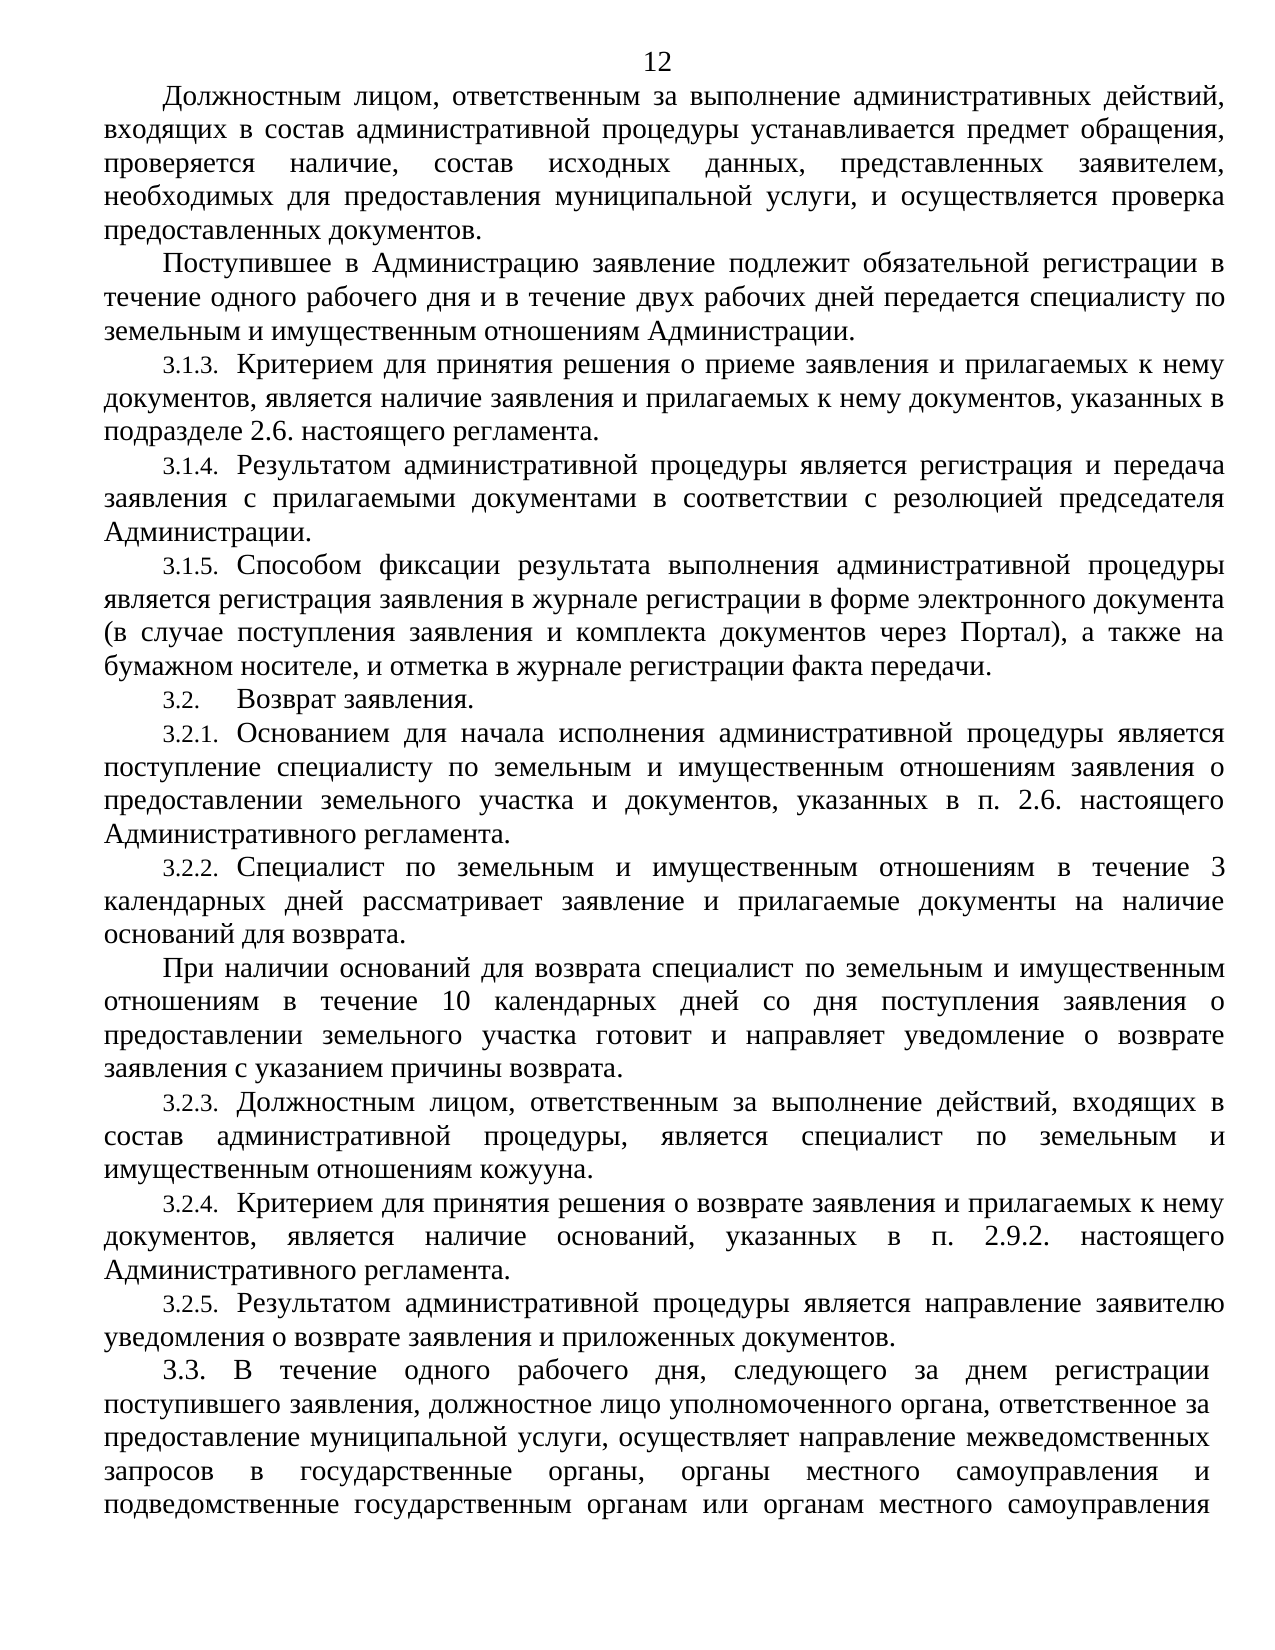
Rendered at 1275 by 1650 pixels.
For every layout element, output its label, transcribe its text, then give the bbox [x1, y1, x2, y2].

list Основанием для начала исполнения административной процедуры является поступление специалисту по земельным и имущественным отношениям заявления о предоставлении земельного участка и документов, указанных в п. 2.6. настоящего Административного регламента. [103, 715, 1226, 849]
list Критерием для принятия решения о приеме заявления и прилагаемых к нему документов, является наличие заявления и прилагаемых к нему документов, указанных в подразделе 2.6. настоящего регламента. [103, 346, 1226, 447]
text Поступившее в Администрацию заявление подлежит обязательной регистрации в течение одного рабочего дня и в течение двух рабочих дней передается специалисту по земельным и имущественным отношениям Администрации. [103, 246, 1226, 346]
list Возврат заявления. [103, 682, 1226, 715]
text При наличии оснований для возврата специалист по земельным и имущественным отношениям в течение 10 календарных дней со дня поступления заявления о предоставлении земельного участка готовит и направляет уведомление о возврате заявления с указанием причины возврата. [103, 950, 1226, 1084]
list Должностным лицом, ответственным за выполнение действий, входящих в состав административной процедуры, является специалист по земельным и имущественным отношениям кожууна. [103, 1084, 1226, 1185]
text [103, 1352, 1211, 1520]
list Результатом административной процедуры является направление заявителю уведомления о возврате заявления и приложенных документов. [103, 1285, 1226, 1352]
list Специалист по земельным и имущественным отношениям в течение 3 календарных дней рассматривает заявление и прилагаемые документы на наличие оснований для возврата. [103, 849, 1226, 950]
list Результатом административной процедуры является регистрация и передача заявления с прилагаемыми документами в соответствии с резолюцией председателя Администрации. [103, 447, 1226, 547]
text Должностным лицом, ответственным за выполнение административных действий, входящих в состав административной процедуры устанавливается предмет обращения, проверяется наличие, состав исходных данных, представленных заявителем, необходимых для предоставления муниципальной услуги, и осуществляется проверка предоставленных документов. [103, 78, 1226, 246]
list Критерием для принятия решения о возврате заявления и прилагаемых к нему документов, является наличие оснований, указанных в п. 2.9.2. настоящего Административного регламента. [103, 1185, 1226, 1285]
list Способом фиксации результата выполнения административной процедуры является регистрация заявления в журнале регистрации в форме электронного документа (в случае поступления заявления и комплекта документов через Портал), а также на бумажном носителе, и отметка в журнале регистрации факта передачи. [103, 547, 1226, 682]
